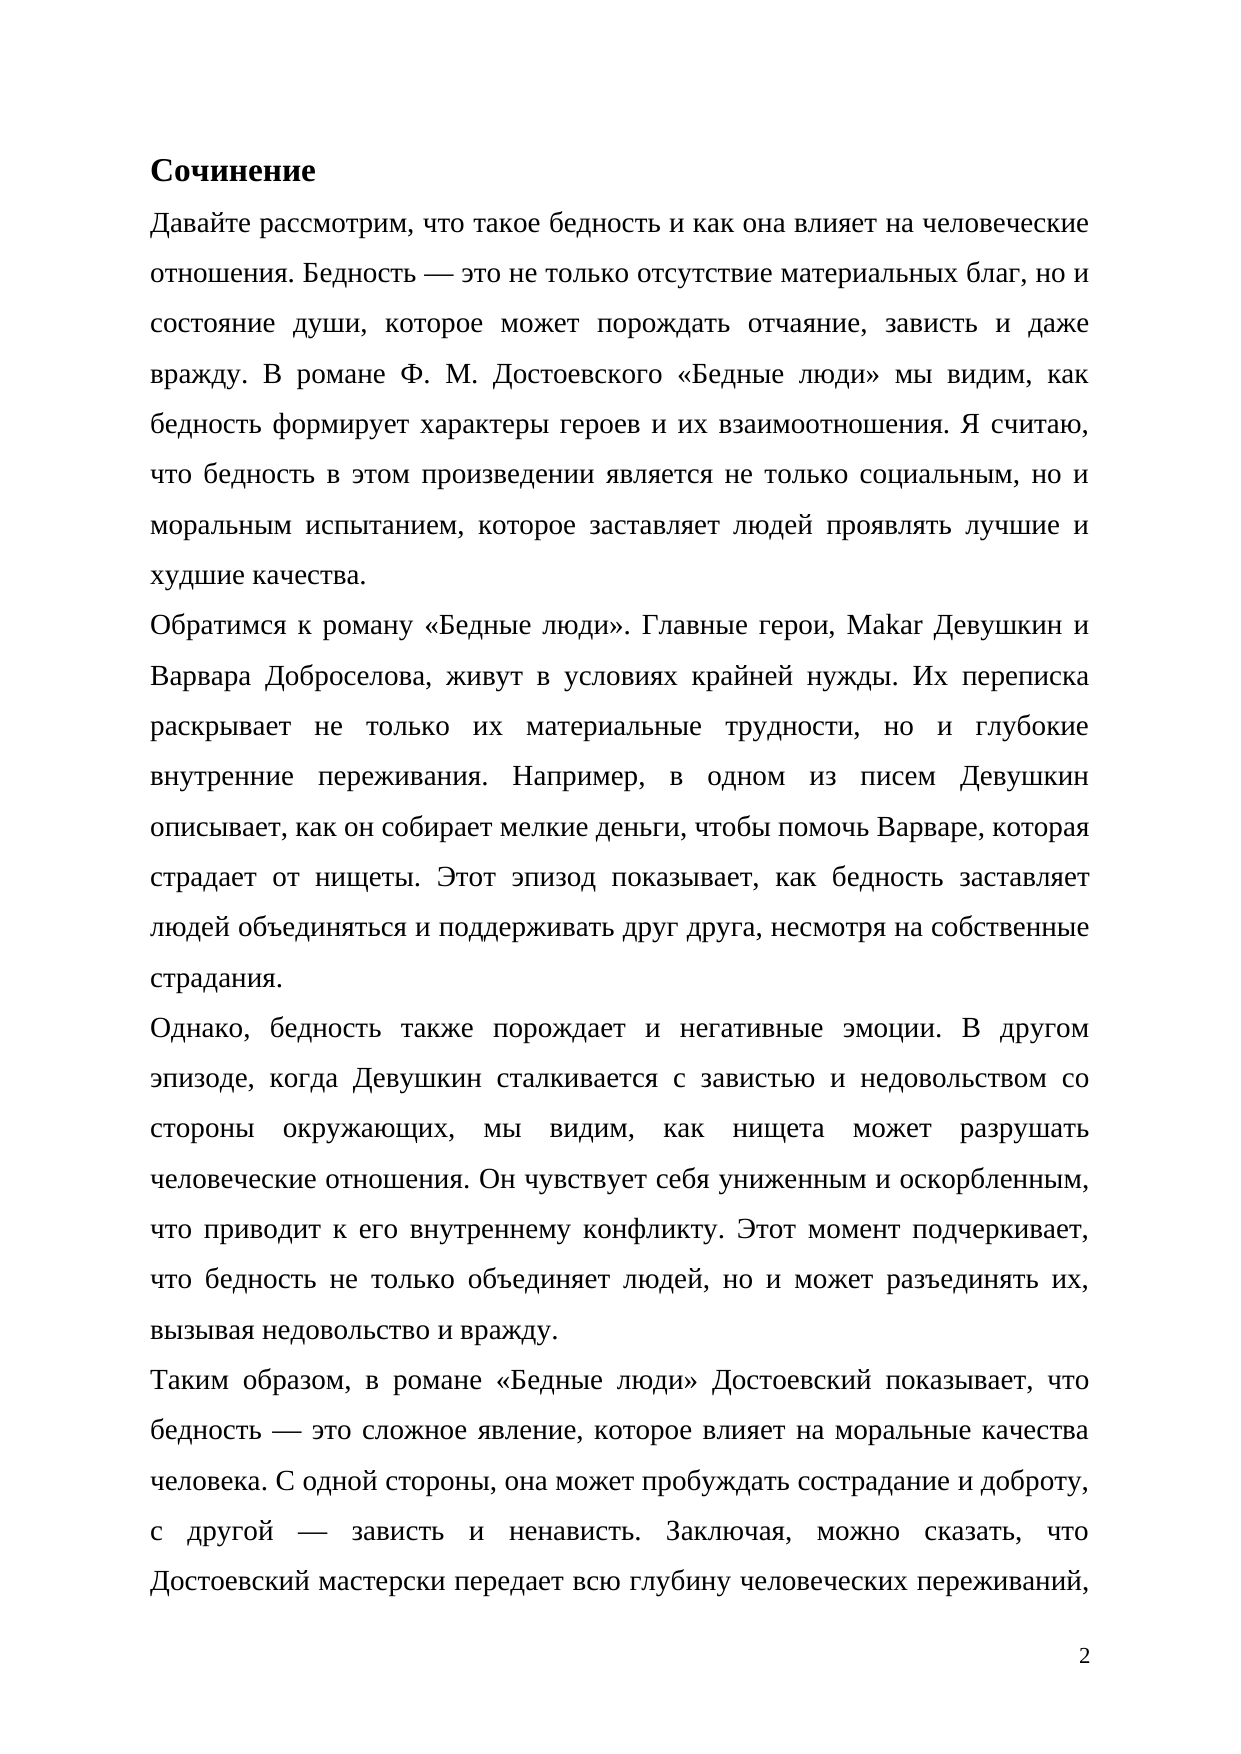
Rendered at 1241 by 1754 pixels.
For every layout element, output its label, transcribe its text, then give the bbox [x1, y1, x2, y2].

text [150, 1362, 1090, 1597]
text Обратимся к роману «Бедные люди». Главные герои, Мakar Девушкин и Варвара Доброселова, живут в условиях крайней нужды. Их переписка раскрывает не только их материальные трудности, но и глубокие внутренние переживания. Например, в одном из писем Девушкин описывает, как он собирает мелкие деньги, чтобы помочь Варваре, которая страдает от нищеты. Этот эпизод показывает, как бедность заставляет людей объединяться и поддерживать друг друга, несмотря на собственные страдания. [150, 607, 1090, 993]
subtitle Сочинение [150, 150, 1090, 188]
text Давайте рассмотрим, что такое бедность и как она влияет на человеческие отношения. Бедность — это не только отсутствие материальных благ, но и состояние души, которое может порождать отчаяние, зависть и даже вражду. В романе Ф. М. Достоевского «Бедные люди» мы видим, как бедность формирует характеры героев и их взаимоотношения. Я считаю, что бедность в этом произведении является не только социальным, но и моральным испытанием, которое заставляет людей проявлять лучшие и худшие качества. [150, 205, 1090, 591]
text Однако, бедность также порождает и негативные эмоции. В другом эпизоде, когда Девушкин сталкивается с завистью и недовольством со стороны окружающих, мы видим, как нищета может разрушать человеческие отношения. Он чувствует себя униженным и оскорбленным, что приводит к его внутреннему конфликту. Этот момент подчеркивает, что бедность не только объединяет людей, но и может разъединять их, вызывая недовольство и вражду. [150, 1010, 1090, 1345]
